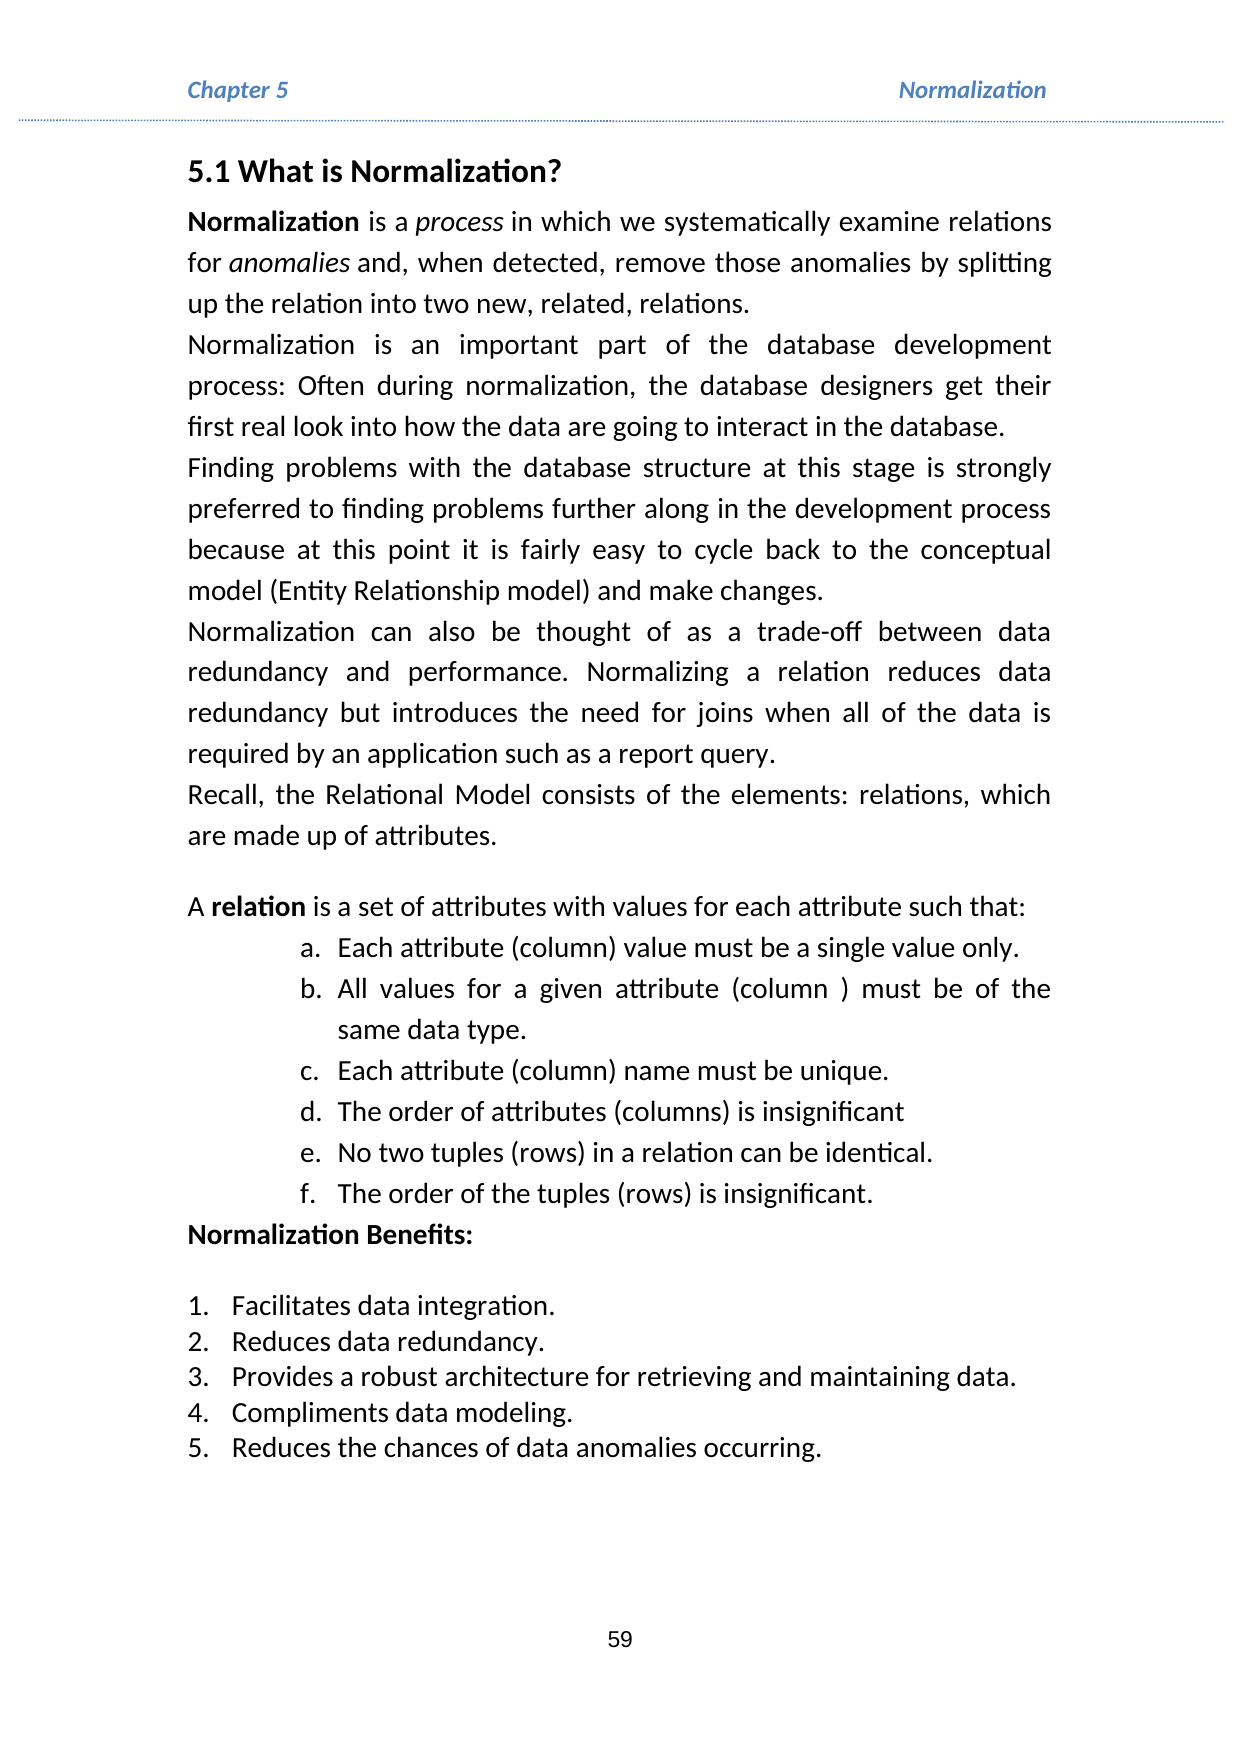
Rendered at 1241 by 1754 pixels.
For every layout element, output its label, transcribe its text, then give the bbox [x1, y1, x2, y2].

text Normalization is an important part of the database development process: Often during normalization, the database designers get their first real look into how the data are going to interact in the database. [187, 326, 1053, 443]
list Compliments data modeling. [187, 1394, 1053, 1429]
text Finding problems with the database structure at this stage is strongly preferred to finding problems further along in the development process because at this point it is fairly easy to cycle back to the conceptual model (Entity Relationship model) and make changes. [187, 449, 1053, 607]
list The order of attributes (columns) is insignificant [300, 1093, 1053, 1128]
list Each attribute (column) value must be a single value only. [300, 929, 1053, 965]
list No two tuples (rows) in a relation can be identical. [300, 1134, 1053, 1169]
list All values for a given attribute (column ) must be of the same data type. [300, 970, 1053, 1047]
list Facilitates data integration. [187, 1287, 1053, 1323]
list Reduces the chances of data anomalies occurring. [187, 1429, 1053, 1465]
text Recall, the Relational Model consists of the elements: relations, which are made up of attributes. [187, 776, 1053, 853]
list Provides a robust architecture for retrieving and maintaining data. [187, 1358, 1053, 1394]
text Normalization is a process in which we systematically examine relations for anomalies and, when detected, remove those anomalies by splitting up the relation into two new, related, relations. [187, 203, 1053, 321]
text 5.1 What is Normalization? [187, 150, 1053, 191]
list Reduces data redundancy. [187, 1323, 1053, 1358]
list Each attribute (column) name must be unique. [300, 1052, 1053, 1088]
text A relation is a set of attributes with values for each attribute such that: [187, 888, 1053, 924]
text Normalization Benefits: [187, 1216, 1053, 1251]
text Normalization can also be thought of as a trade-off between data redundancy and performance. Normalizing a relation reduces data redundancy but introduces the need for joins when all of the data is required by an application such as a report query. [187, 613, 1053, 771]
list The order of the tuples (rows) is insignificant. [300, 1175, 1053, 1210]
